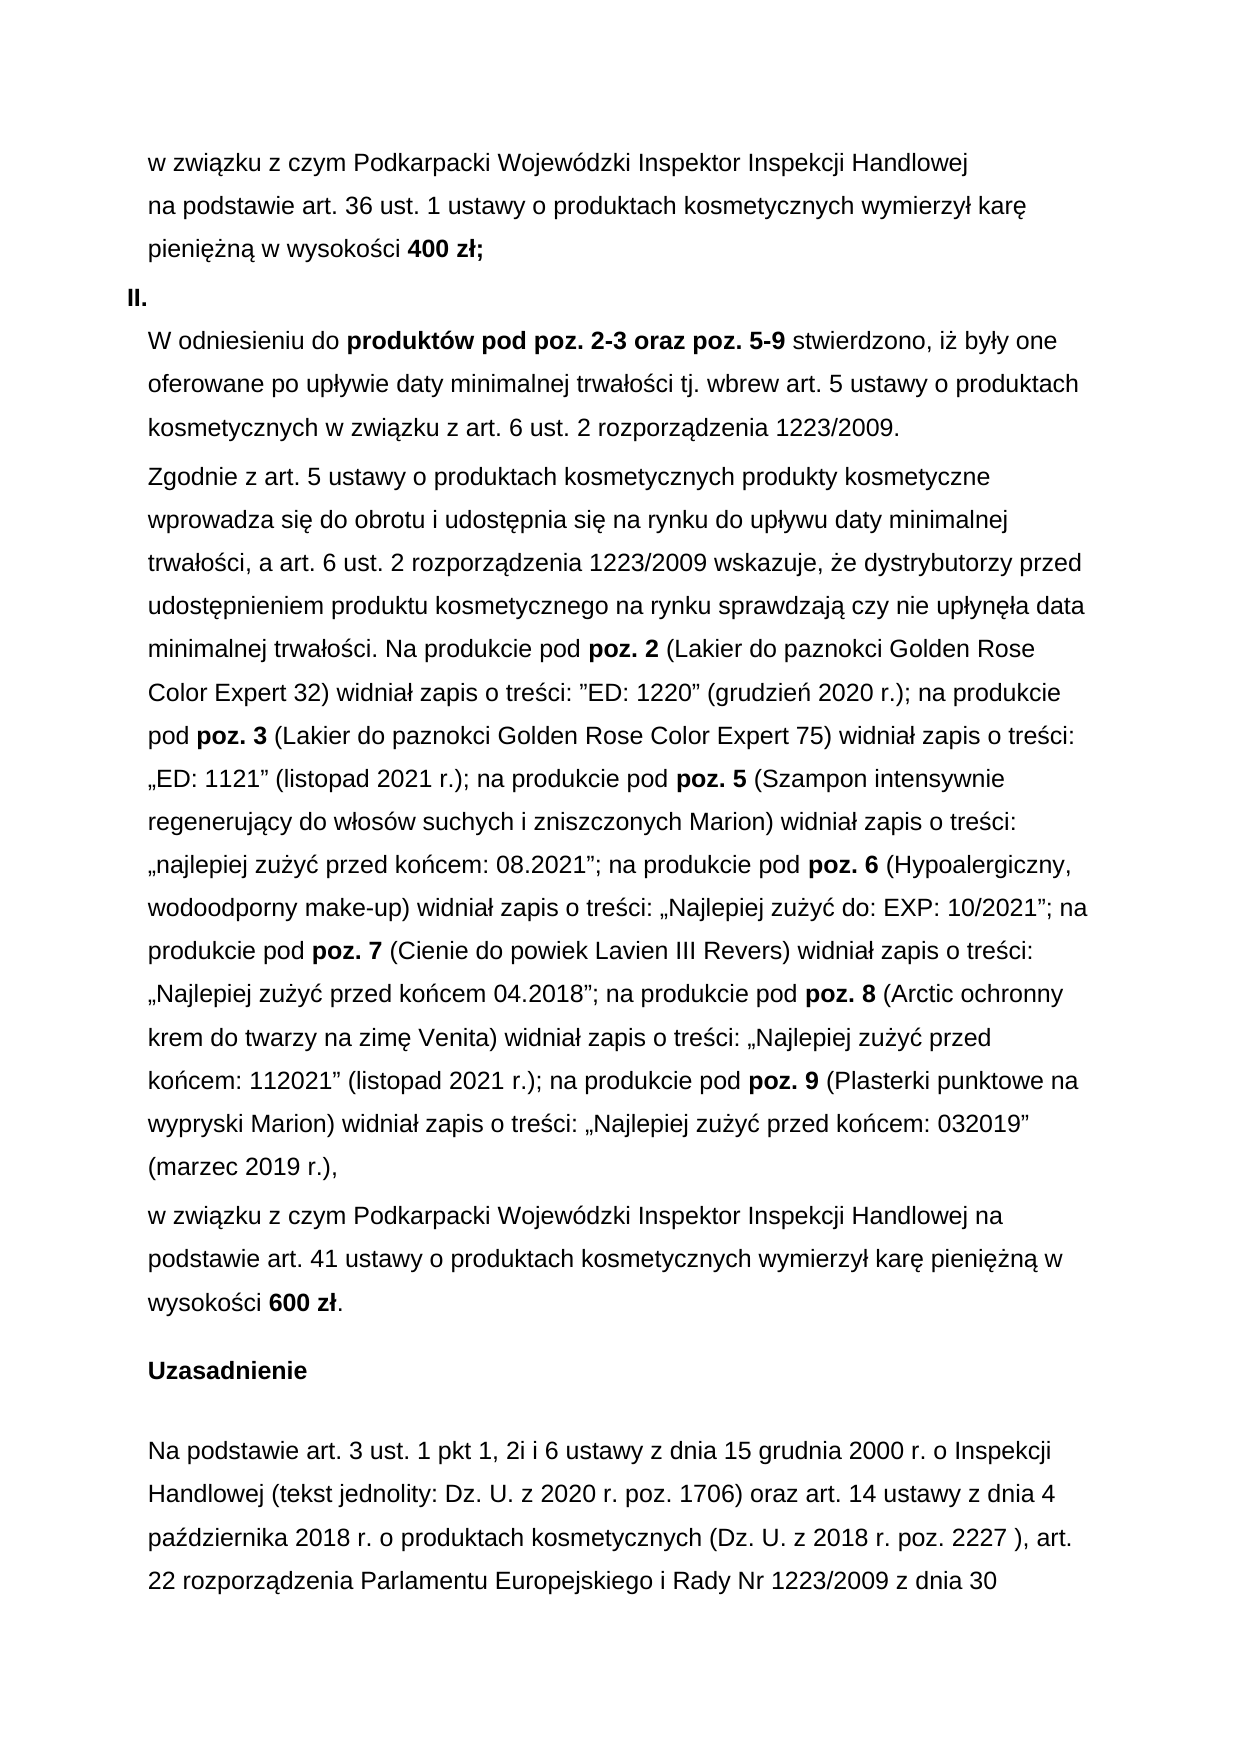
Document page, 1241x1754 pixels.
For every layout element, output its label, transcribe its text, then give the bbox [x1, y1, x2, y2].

text w związku z czym Podkarpacki Wojewódzki Inspektor Inspekcji Handlowej na podstawie art. 36 ust. 1 ustawy o produktach kosmetycznych wymierzył karę pieniężną w wysokości 400 zł; [148, 148, 1093, 263]
subtitle Uzasadnienie [148, 1356, 1093, 1384]
text Zgodnie z art. 5 ustawy o produktach kosmetycznych produkty kosmetyczne wprowadza się do obrotu i udostępnia się na rynku do upływu daty minimalnej trwałości, a art. 6 ust. 2 rozporządzenia 1223/2009 wskazuje, że dystrybutorzy przed udostępnieniem produktu kosmetycznego na rynku sprawdzają czy nie upłynęła data minimalnej trwałości. Na produkcie pod poz. 2 (Lakier do paznokci Golden Rose Color Expert 32) widniał zapis o treści: ”ED: 1220” (grudzień 2020 r.); na produkcie pod poz. 3 (Lakier do paznokci Golden Rose Color Expert 75) widniał zapis o treści: „ED: 1121” (listopad 2021 r.); na produkcie pod poz. 5 (Szampon intensywnie regenerujący do włosów suchych i zniszczonych Marion) widniał zapis o treści: „najlepiej zużyć przed końcem: 08.2021”; na produkcie pod poz. 6 (Hypoalergiczny, wodoodporny make-up) widniał zapis o treści: „Najlepiej zużyć do: EXP: 10/2021”; na produkcie pod poz. 7 (Cienie do powiek Lavien III Revers) widniał zapis o treści: „Najlepiej zużyć przed końcem 04.2018”; na produkcie pod poz. 8 (Arctic ochronny krem do twarzy na zimę Venita) widniał zapis o treści: „Najlepiej zużyć przed końcem: 112021” (listopad 2021 r.); na produkcie pod poz. 9 (Plasterki punktowe na wypryski Marion) widniał zapis o treści: „Najlepiej zużyć przed końcem: 032019” (marzec 2019 r.), [148, 462, 1093, 1181]
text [148, 1436, 1093, 1594]
text W odniesieniu do produktów pod poz. 2-3 oraz poz. 5-9 stwierdzono, iż były one oferowane po upływie daty minimalnej trwałości tj. wbrew art. 5 ustawy o produktach kosmetycznych w związku z art. 6 ust. 2 rozporządzenia 1223/2009. [148, 326, 1093, 441]
text w związku z czym Podkarpacki Wojewódzki Inspektor Inspekcji Handlowej na podstawie art. 41 ustawy o produktach kosmetycznych wymierzył karę pieniężną w wysokości 600 zł. [148, 1201, 1093, 1316]
